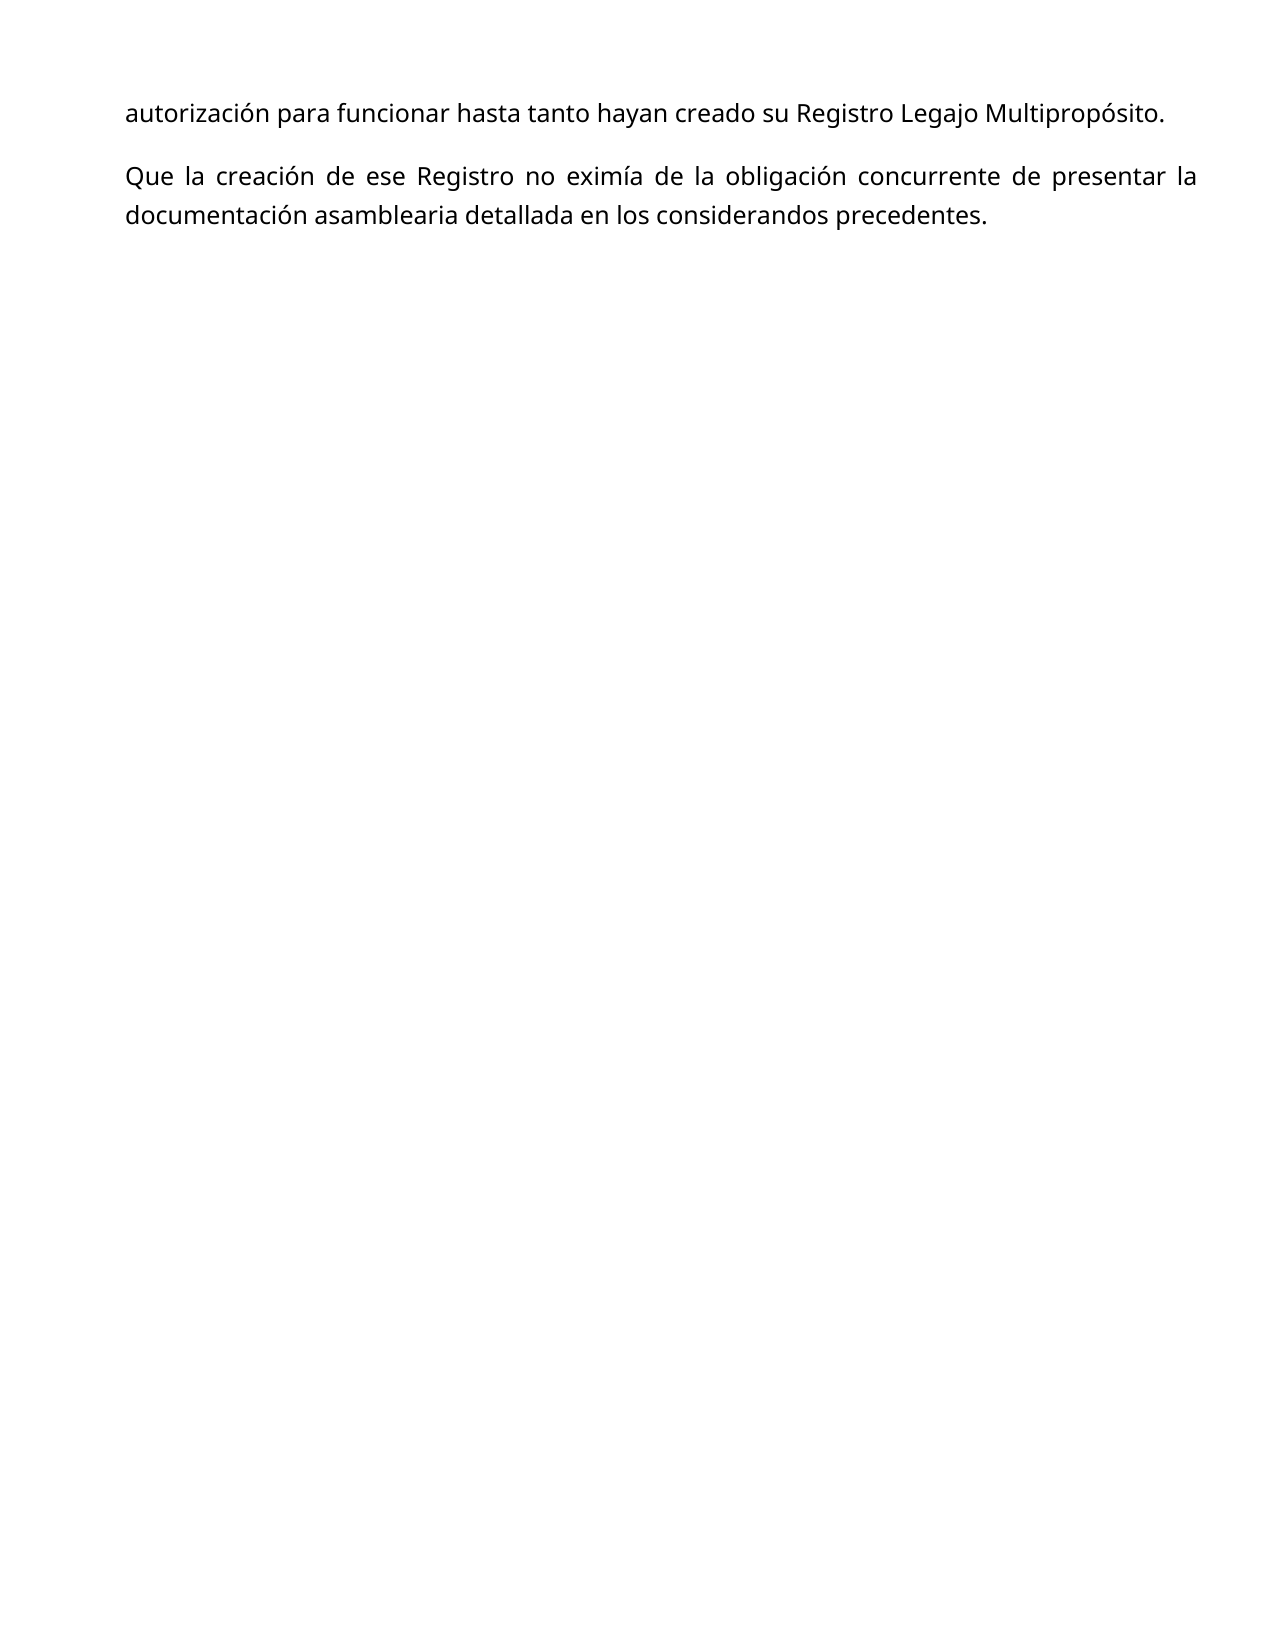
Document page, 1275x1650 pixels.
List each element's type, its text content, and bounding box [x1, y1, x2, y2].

text Que la creación de ese Registro no eximía de la obligación concurrente de presentar la documentación asamblearia detallada en los considerandos precedentes. [125, 158, 1197, 231]
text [125, 96, 1197, 130]
